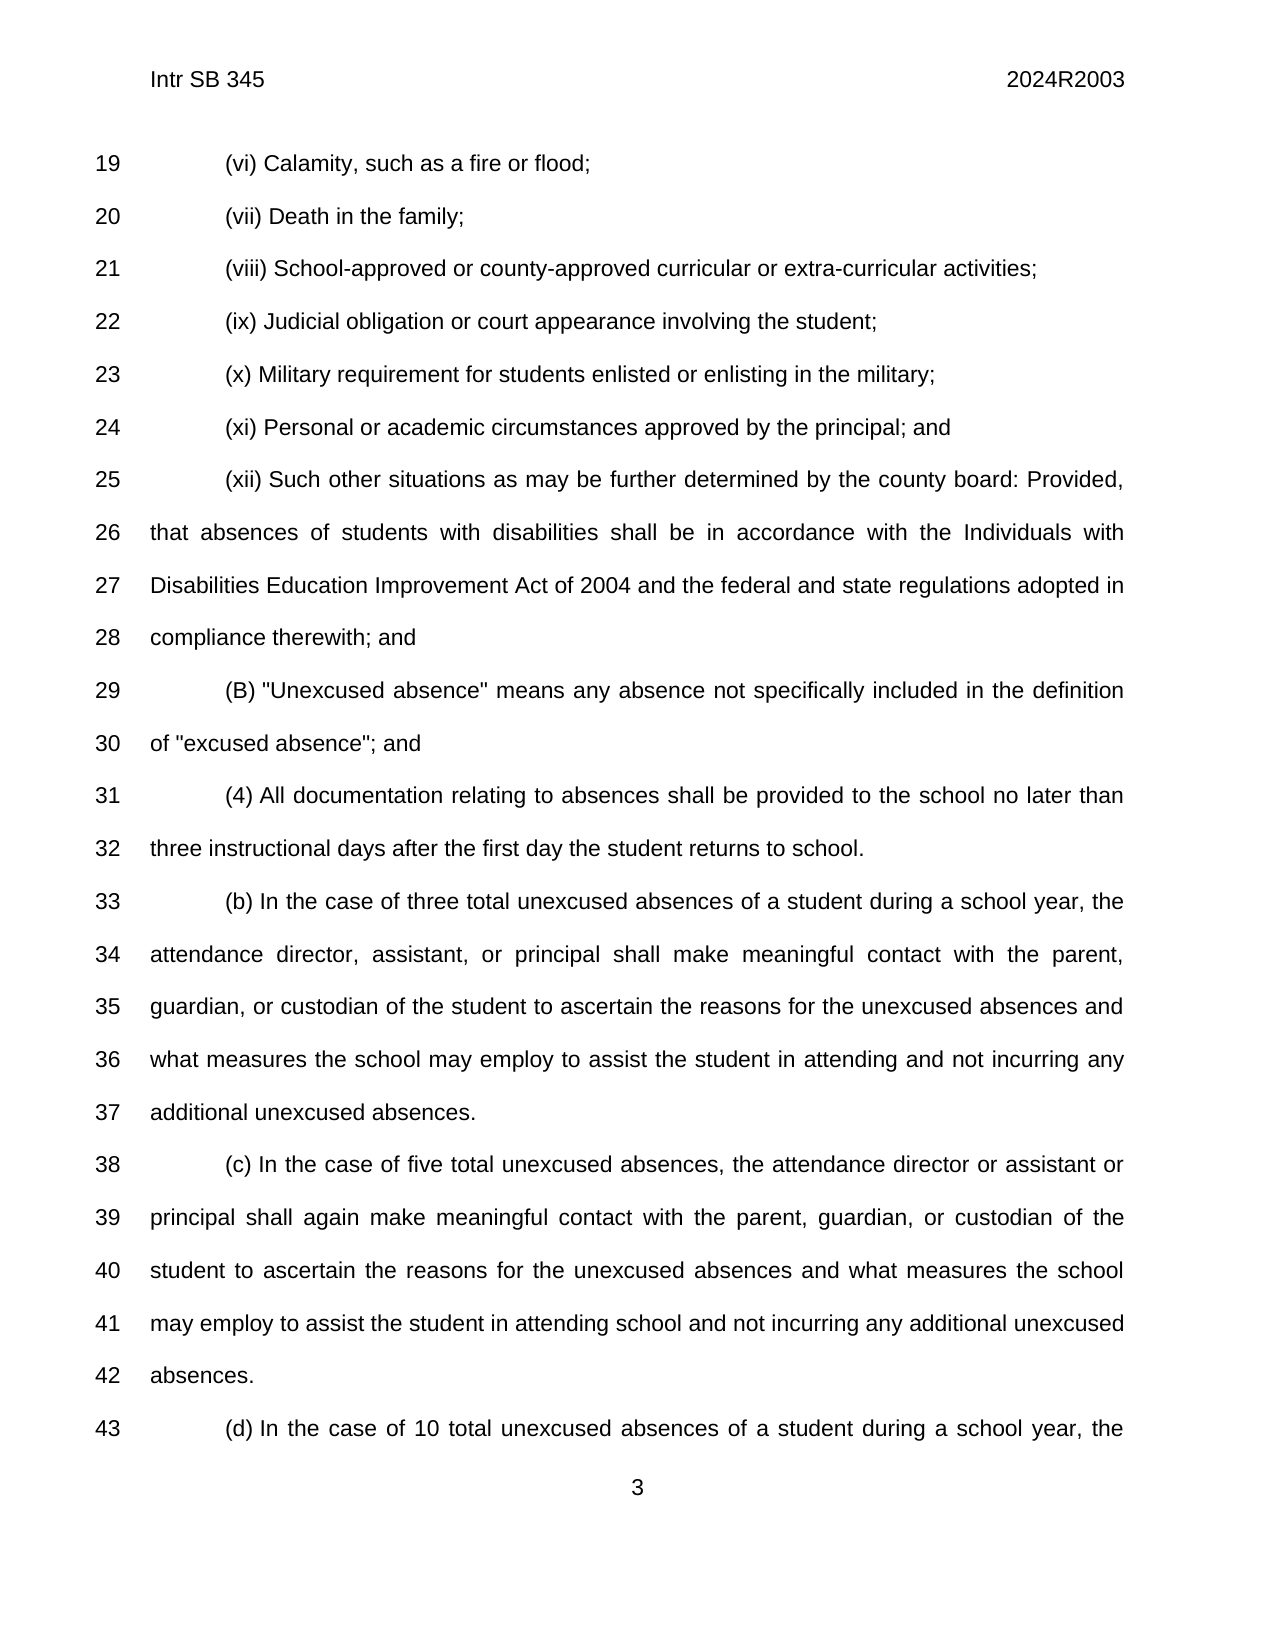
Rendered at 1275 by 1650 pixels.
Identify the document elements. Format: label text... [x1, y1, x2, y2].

text (ix) Judicial obligation or court appearance involving the student; [150, 308, 1125, 334]
text (vii) Death in the family; [150, 203, 1125, 229]
text (viii) School-approved or county-approved curricular or extra-curricular activities; [150, 255, 1125, 282]
text (xi) Personal or academic circumstances approved by the principal; and [150, 413, 1125, 440]
text (4) All documentation relating to absences shall be provided to the school no later than three instructional days after the first day the student returns to school. [150, 782, 1125, 862]
text (xii) Such other situations as may be further determined by the county board: Provided, that absences of students with disabilities shall be in accordance with the Individuals with Disabilities Education Improvement Act of 2004 and the federal and state regulations adopted in compliance therewith; and [150, 466, 1125, 651]
text (b) In the case of three total unexcused absences of a student during a school year, the attendance director, assistant, or principal shall make meaningful contact with the parent, guardian, or custodian of the student to ascertain the reasons for the unexcused absences and what measures the school may employ to assist the student in attending and not incurring any additional unexcused absences. [150, 888, 1125, 1125]
text (c) In the case of five total unexcused absences, the attendance director or assistant or principal shall again make meaningful contact with the parent, guardian, or custodian of the student to ascertain the reasons for the unexcused absences and what measures the school may employ to assist the student in attending school and not incurring any additional unexcused absences. [150, 1151, 1125, 1389]
text (B) "Unexcused absence" means any absence not specifically included in the definition of "excused absence"; and [150, 677, 1125, 756]
text (vi) Calamity, such as a fire or flood; [150, 150, 1125, 176]
text (x) Military requirement for students enlisted or enlisting in the military; [150, 361, 1125, 387]
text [150, 1415, 1125, 1441]
